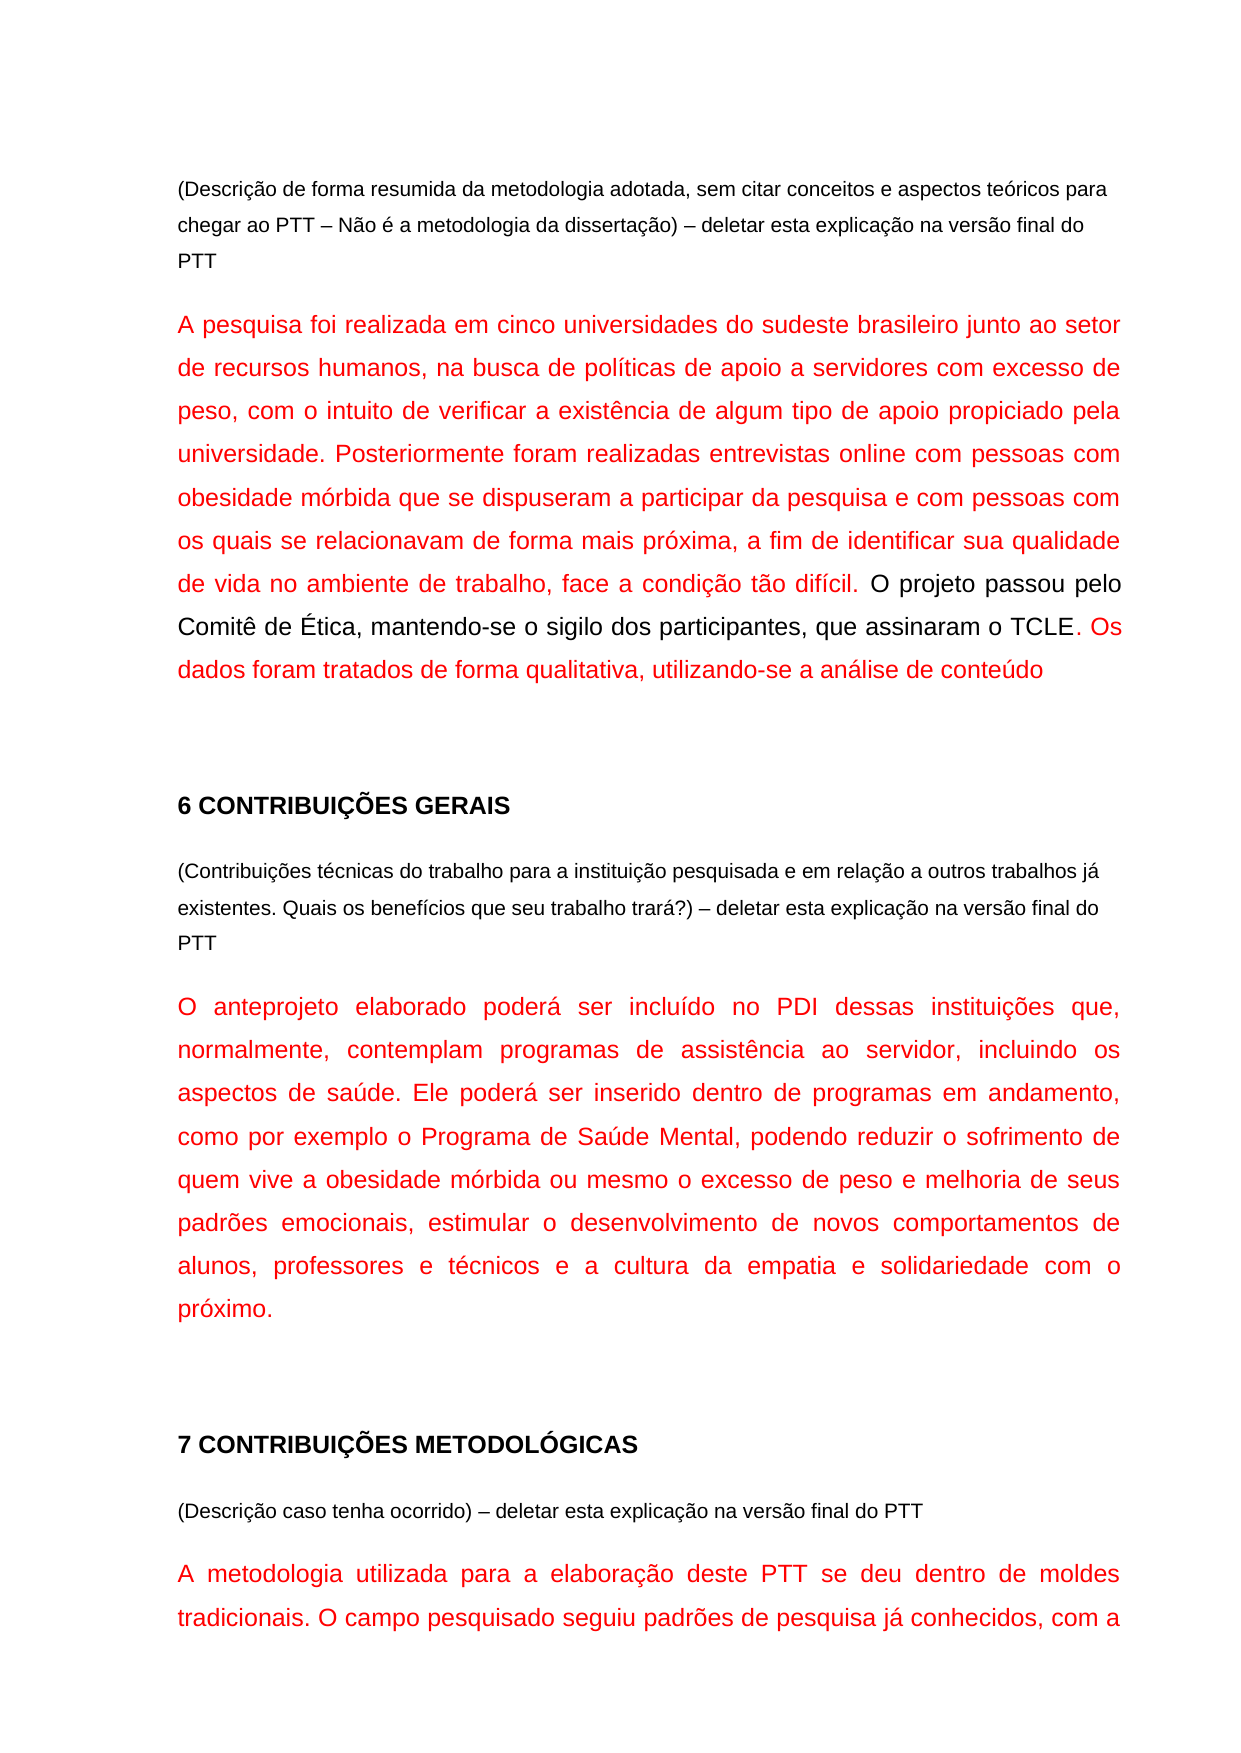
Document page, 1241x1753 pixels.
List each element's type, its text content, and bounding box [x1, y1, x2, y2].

text 6 CONTRIBUIÇÕES GERAIS [177, 791, 1122, 820]
text (Descrição caso tenha ocorrido) – deletar esta explicação na versão final do PTT [177, 1498, 1122, 1522]
text O anteprojeto elaborado poderá ser incluído no PDI dessas instituições que, normalmente, contemplam programas de assistência ao servidor, incluindo os aspectos de saúde. Ele poderá ser inserido dentro de programas em andamento, como por exemplo o Programa de Saúde Mental, podendo reduzir o sofrimento de quem vive a obesidade mórbida ou mesmo o excesso de peso e melhoria de seus padrões emocionais, estimular o desenvolvimento de novos comportamentos de alunos, professores e técnicos e a cultura da empatia e solidariedade com o próximo. [177, 992, 1122, 1323]
text (Contribuições técnicas do trabalho para a instituição pesquisada e em relação a outros trabalhos já existentes. Quais os benefícios que seu trabalho trará?) – deletar esta explicação na versão final do PTT [177, 859, 1122, 955]
text (Descrição de forma resumida da metodologia adotada, sem citar conceitos e aspectos teóricos para chegar ao PTT – Não é a metodologia da dissertação) – deletar esta explicação na versão final do PTT [177, 177, 1122, 273]
text 7 CONTRIBUIÇÕES METODOLÓGICAS [177, 1430, 1122, 1459]
text A pesquisa foi realizada em cinco universidades do sudeste brasileiro junto ao setor de recursos humanos, na busca de políticas de apoio a servidores com excesso de peso, com o intuito de verificar a existência de algum tipo de apoio propiciado pela universidade. Posteriormente foram realizadas entrevistas online com pessoas com obesidade mórbida que se dispuseram a participar da pesquisa e com pessoas com os quais se relacionavam de forma mais próxima, a fim de identificar sua qualidade de vida no ambiente de trabalho, face a condição tão difícil. O projeto passou pelo Comitê de Ética, mantendo-se o sigilo dos participantes, que assinaram o TCLE. Os dados foram tratados de forma qualitativa, utilizando-se a análise de conteúdo [177, 310, 1122, 684]
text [177, 1559, 1122, 1631]
